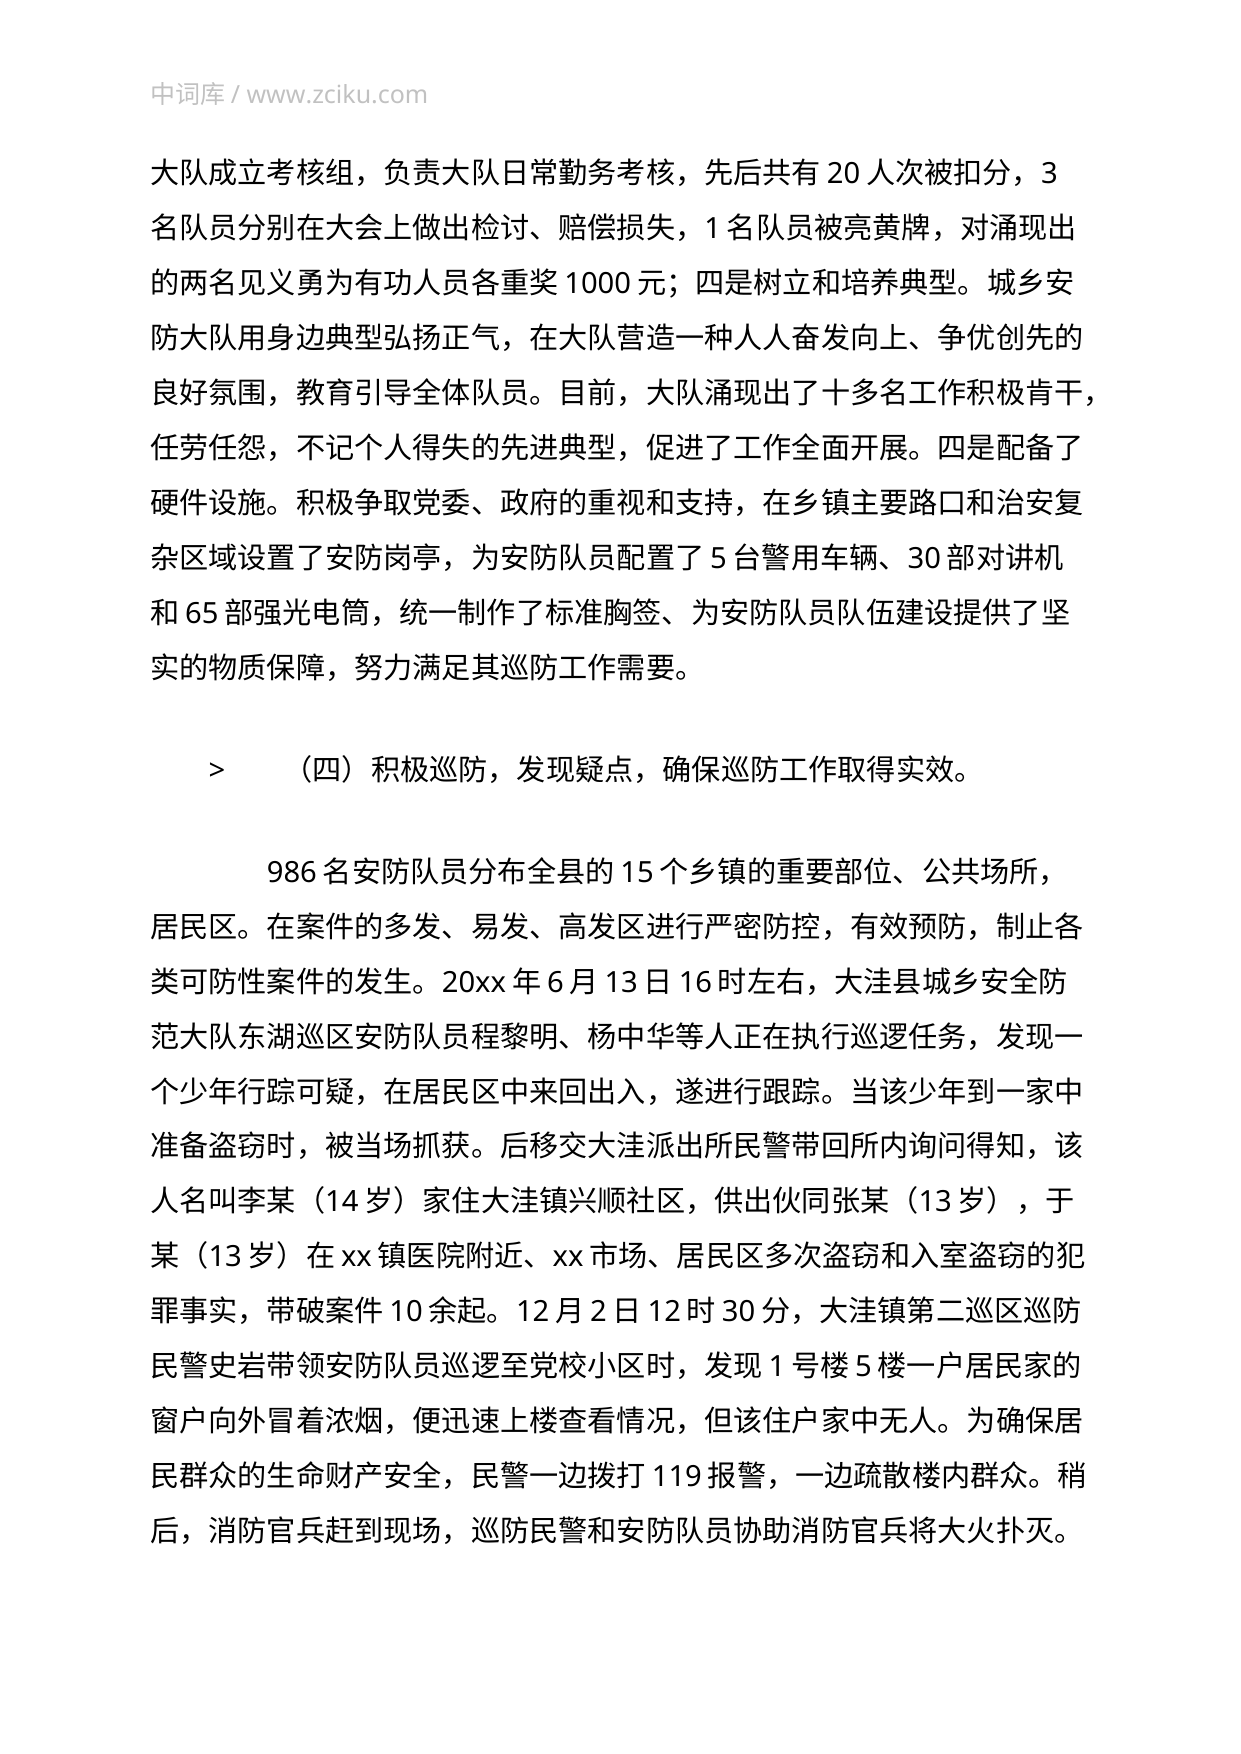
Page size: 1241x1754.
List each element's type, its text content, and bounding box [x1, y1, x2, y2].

text > （四）积极巡防，发现疑点，确保巡防工作取得实效。 [150, 746, 1090, 789]
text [150, 848, 1090, 1550]
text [150, 150, 1090, 687]
